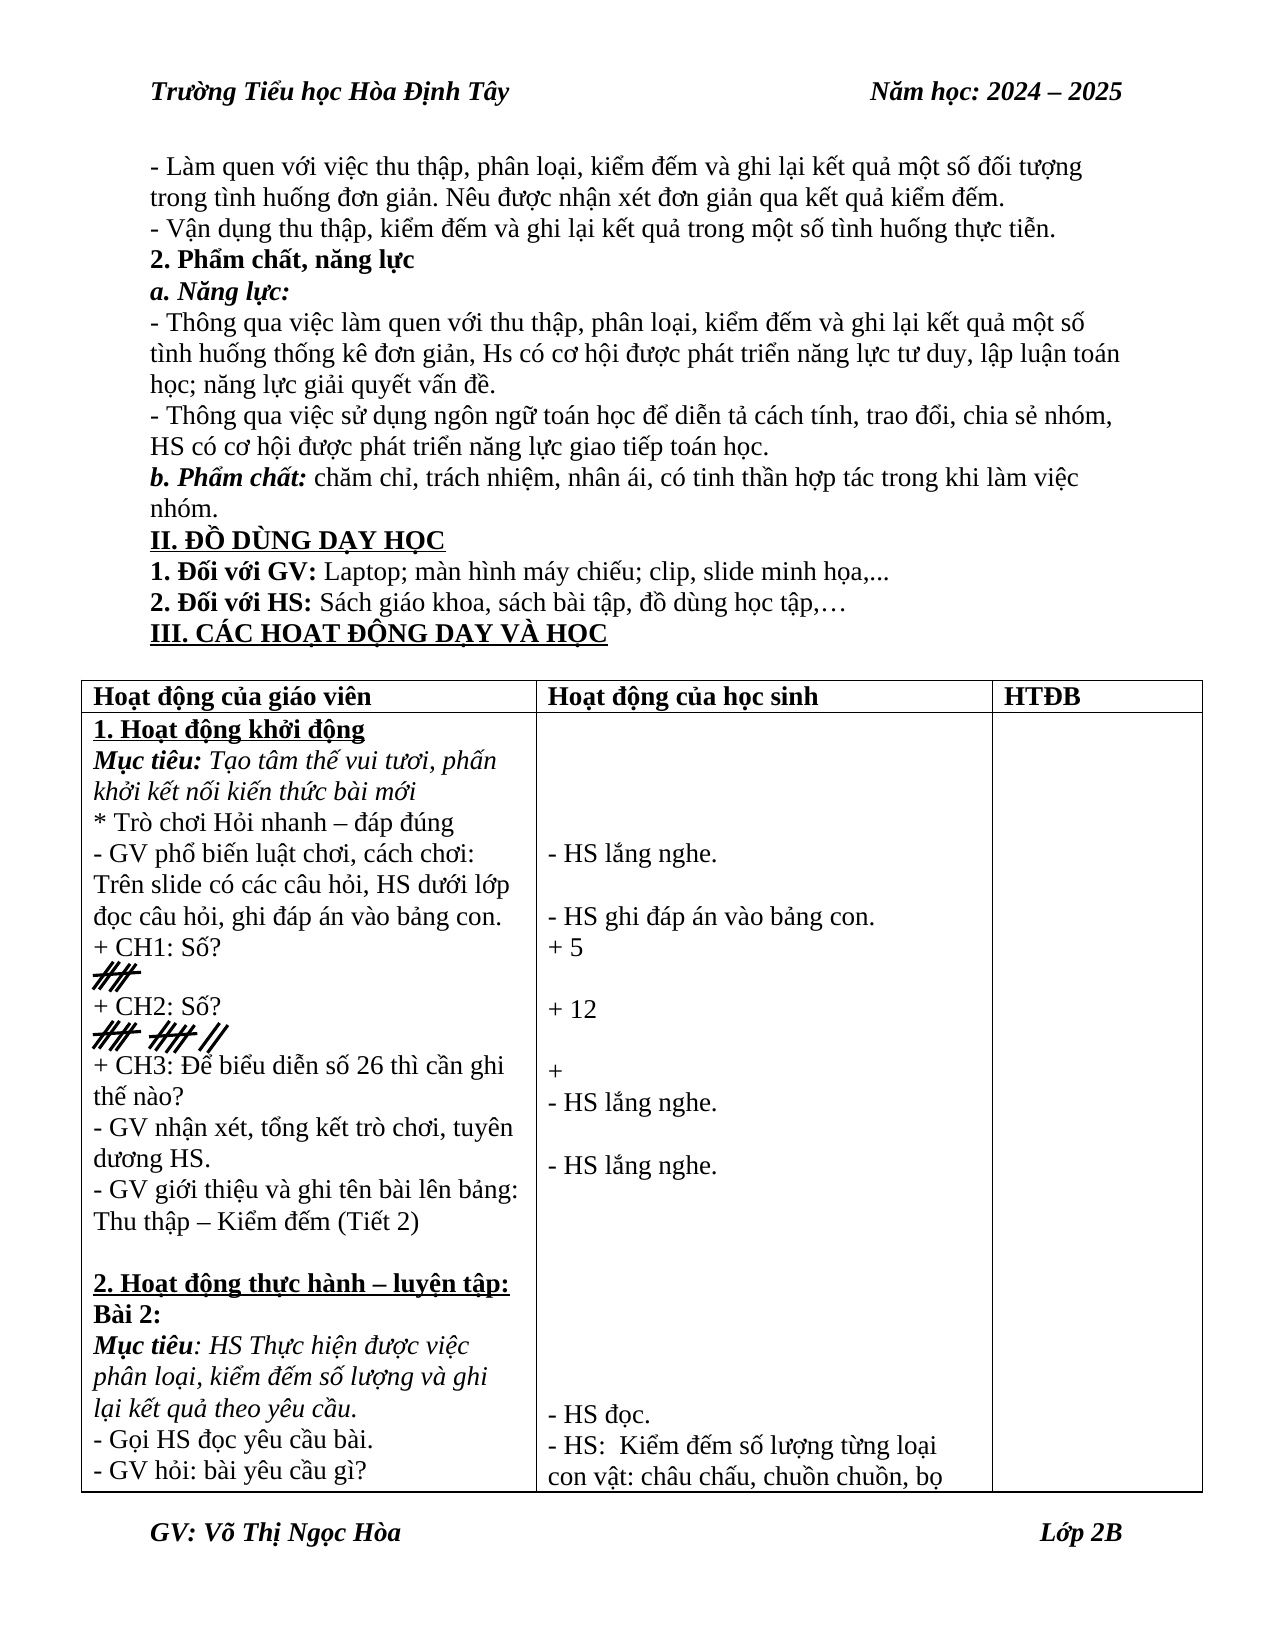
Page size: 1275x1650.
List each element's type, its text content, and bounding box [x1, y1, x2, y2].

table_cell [537, 713, 992, 1491]
text - Thông qua việc sử dụng ngôn ngữ toán học để diễn tả cách tính, trao đổi, chia sẻ nhóm, HS có cơ hội được phát triển năng lực giao tiếp toán học. [150, 399, 1122, 461]
text a. Năng lực: [150, 274, 1122, 306]
table_header Hoạt động của giáo viên [82, 681, 536, 712]
text III. CÁC HOẠT ĐỘNG DẠY VÀ HỌC [150, 617, 1122, 648]
text - Vận dụng thu thập, kiểm đếm và ghi lại kết quả trong một số tình huống thực tiễn. [150, 212, 1122, 243]
table_header HTĐB [993, 681, 1202, 712]
text 2. Đối với HS: Sách giáo khoa, sách bài tập, đồ dùng học tập,… [150, 586, 1122, 617]
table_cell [82, 713, 536, 1491]
text - Thông qua việc làm quen với thu thập, phân loại, kiểm đếm và ghi lại kết quả một số tình huống thống kê đơn giản, Hs có cơ hội được phát triển năng lực tư duy, lập luận toán học; năng lực giải quyết vấn đề. [150, 306, 1122, 399]
text b. Phẩm chất: chăm chỉ, trách nhiệm, nhân ái, có tinh thần hợp tác trong khi làm việc nhóm. [150, 461, 1122, 524]
text II. ĐỒ DÙNG DẠY HỌC [150, 524, 1122, 555]
table_header Hoạt động của học sinh [537, 681, 992, 712]
text 2. Phẩm chất, năng lực [150, 243, 1122, 274]
text 1. Đối với GV: Laptop; màn hình máy chiếu; clip, slide minh họa,... [150, 555, 1122, 586]
table_cell [993, 713, 1202, 1491]
text - Làm quen với việc thu thập, phân loại, kiểm đếm và ghi lại kết quả một số đối tượng trong tình huống đơn giản. Nêu được nhận xét đơn giản qua kết quả kiểm đếm. [150, 150, 1122, 212]
